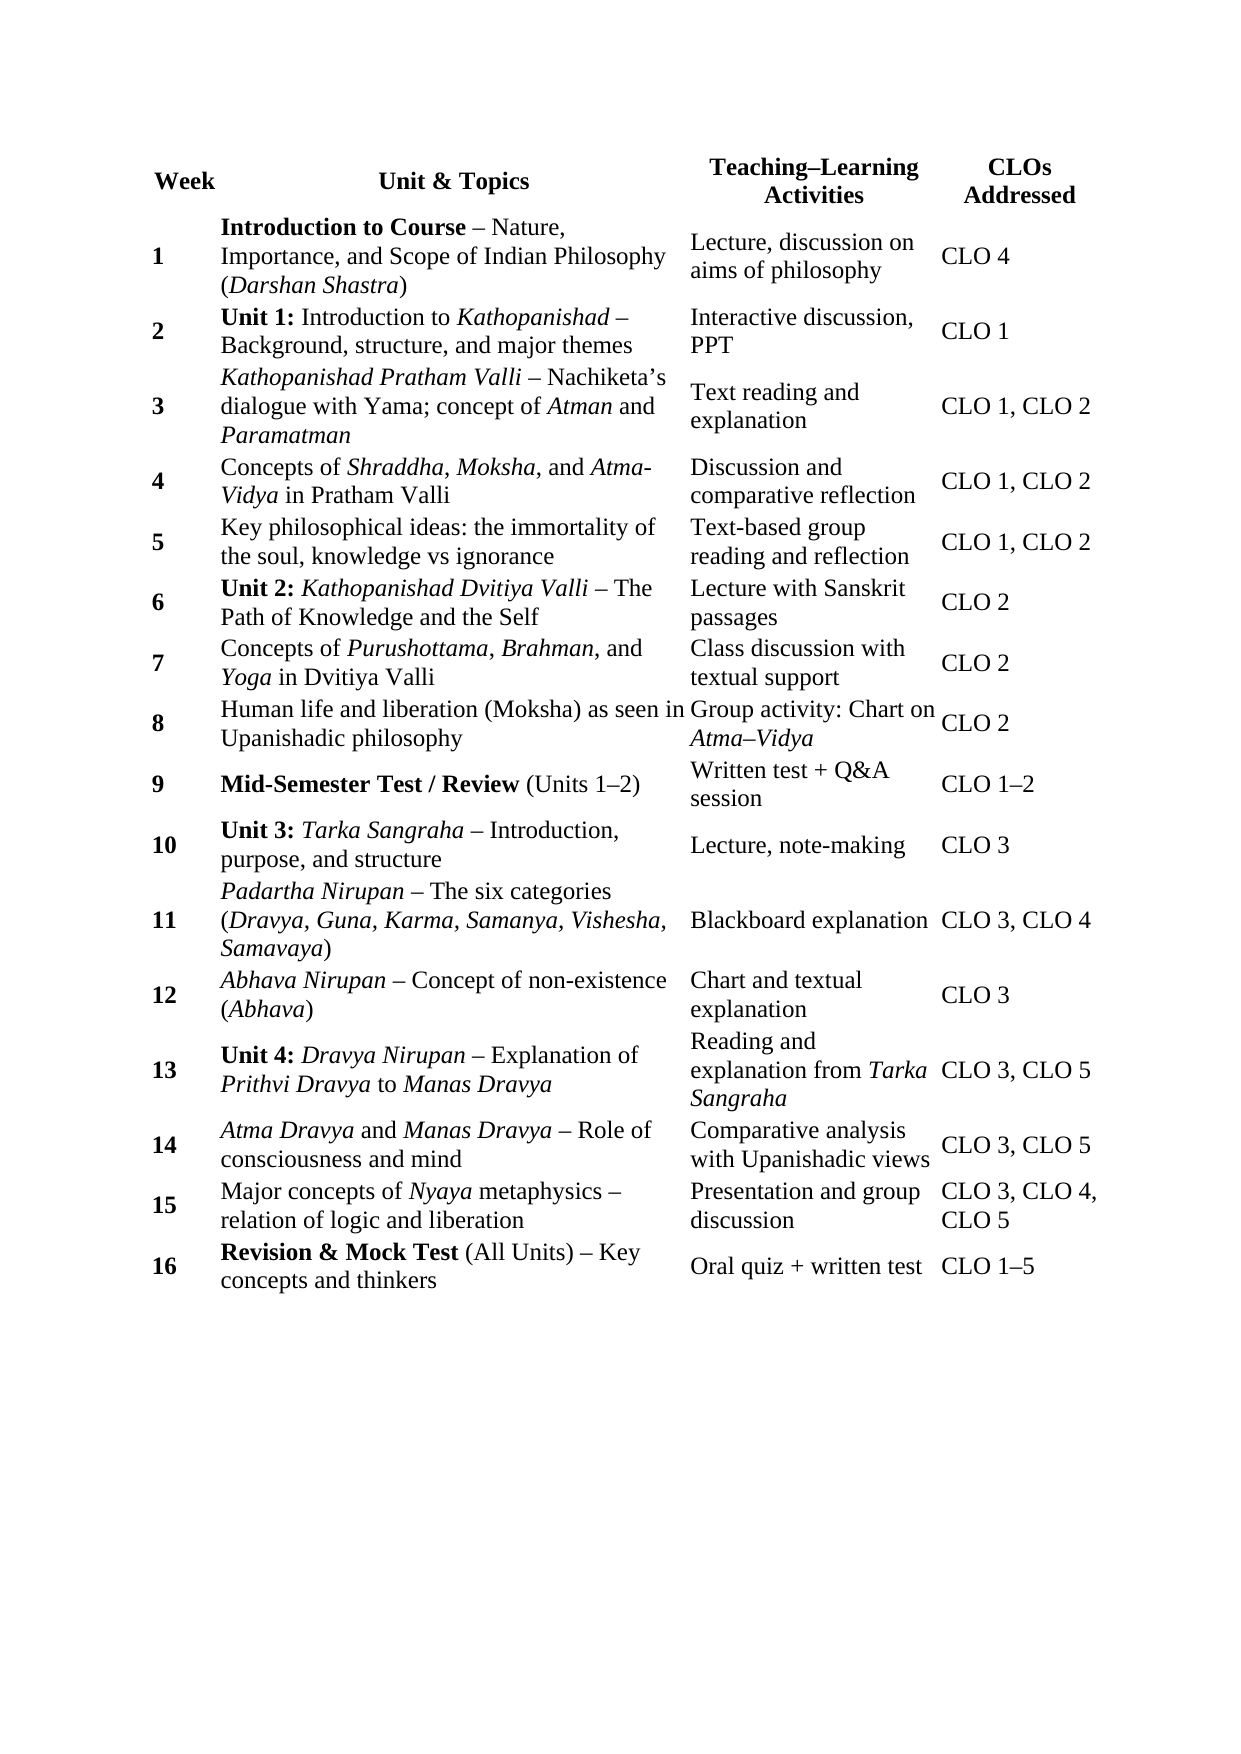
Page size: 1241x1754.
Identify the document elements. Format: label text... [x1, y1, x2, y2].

table_cell Text-based group reading and reflection [689, 511, 939, 571]
table_cell CLO 4 [939, 211, 1099, 300]
table_cell CLO 2 [939, 571, 1099, 632]
table_cell Concepts of Purushottama, Brahman, and Yoga in Dvitiya Valli [219, 632, 688, 692]
table_cell CLO 3, CLO 4 [939, 874, 1099, 964]
table_cell Comparative analysis with Upanishadic views [689, 1114, 939, 1174]
table_cell Padartha Nirupan – The six categories (Dravya, Guna, Karma, Samanya, Vishesha, Samavaya) [219, 874, 688, 964]
table_cell 3 [150, 361, 219, 450]
table_cell Unit 3: Tarka Sangraha – Introduction, purpose, and structure [219, 814, 688, 874]
table_cell Lecture with Sanskrit passages [689, 571, 939, 632]
table_cell Oral quiz + written test [689, 1235, 939, 1296]
table_cell Concepts of Shraddha, Moksha, and Atma-Vidya in Pratham Valli [219, 450, 688, 511]
table_cell Teaching–Learning Activities [689, 150, 939, 211]
table_cell Week [150, 150, 219, 211]
table_cell Abhava Nirupan – Concept of non-existence (Abhava) [219, 964, 688, 1024]
table_cell 14 [150, 1114, 219, 1174]
table_cell 11 [150, 874, 219, 964]
table_cell 6 [150, 571, 219, 632]
table_cell CLO 3 [939, 964, 1099, 1024]
table_cell 4 [150, 450, 219, 511]
table_cell 16 [150, 1235, 219, 1296]
table_cell Blackboard explanation [689, 874, 939, 964]
table_cell Lecture, note-making [689, 814, 939, 874]
table_cell Mid-Semester Test / Review (Units 1–2) [219, 753, 688, 814]
table_cell Introduction to Course – Nature, Importance, and Scope of Indian Philosophy (Darshan Shastra) [219, 211, 688, 300]
table_cell Unit 1: Introduction to Kathopanishad – Background, structure, and major themes [219, 300, 688, 361]
table_cell Lecture, discussion on aims of philosophy [689, 211, 939, 300]
table_cell Interactive discussion, PPT [689, 300, 939, 361]
table_cell CLO 1–2 [939, 753, 1099, 814]
table_cell 9 [150, 753, 219, 814]
table_cell Text reading and explanation [689, 361, 939, 450]
table_cell Kathopanishad Pratham Valli – Nachiketa’s dialogue with Yama; concept of Atman and Paramatman [219, 361, 688, 450]
table_cell Discussion and comparative reflection [689, 450, 939, 511]
table_cell 5 [150, 511, 219, 571]
table_cell Class discussion with textual support [689, 632, 939, 692]
table_cell 10 [150, 814, 219, 874]
table_cell Human life and liberation (Moksha) as seen in Upanishadic philosophy [219, 693, 688, 753]
table_cell CLO 3, CLO 4, CLO 5 [939, 1174, 1099, 1235]
table_cell Reading and explanation from Tarka Sangraha [689, 1024, 939, 1114]
table_cell CLO 2 [939, 693, 1099, 753]
table_cell CLO 2 [939, 632, 1099, 692]
table_cell 7 [150, 632, 219, 692]
table_cell Chart and textual explanation [689, 964, 939, 1024]
table_cell CLO 1 [939, 300, 1099, 361]
table_cell Group activity: Chart on Atma–Vidya [689, 693, 939, 753]
table_cell CLOs Addressed [939, 150, 1099, 211]
table_cell Key philosophical ideas: the immortality of the soul, knowledge vs ignorance [219, 511, 688, 571]
table_cell Major concepts of Nyaya metaphysics – relation of logic and liberation [219, 1174, 688, 1235]
table_cell Unit 4: Dravya Nirupan – Explanation of Prithvi Dravya to Manas Dravya [219, 1024, 688, 1114]
table_cell Unit & Topics [219, 150, 688, 211]
table_cell Written test + Q&A session [689, 753, 939, 814]
table_cell CLO 1, CLO 2 [939, 361, 1099, 450]
table_cell Unit 2: Kathopanishad Dvitiya Valli – The Path of Knowledge and the Self [219, 571, 688, 632]
table_cell 13 [150, 1024, 219, 1114]
table_cell CLO 3 [939, 814, 1099, 874]
table_cell CLO 3, CLO 5 [939, 1024, 1099, 1114]
table_cell Revision & Mock Test (All Units) – Key concepts and thinkers [219, 1235, 688, 1296]
table_cell 12 [150, 964, 219, 1024]
table_cell CLO 1, CLO 2 [939, 511, 1099, 571]
table_cell CLO 1, CLO 2 [939, 450, 1099, 511]
table_cell CLO 3, CLO 5 [939, 1114, 1099, 1174]
table_cell 2 [150, 300, 219, 361]
table_cell CLO 1–5 [939, 1235, 1099, 1296]
table_cell 1 [150, 211, 219, 300]
table_cell Presentation and group discussion [689, 1174, 939, 1235]
table_cell Atma Dravya and Manas Dravya – Role of consciousness and mind [219, 1114, 688, 1174]
table_cell 15 [150, 1174, 219, 1235]
table_cell 8 [150, 693, 219, 753]
